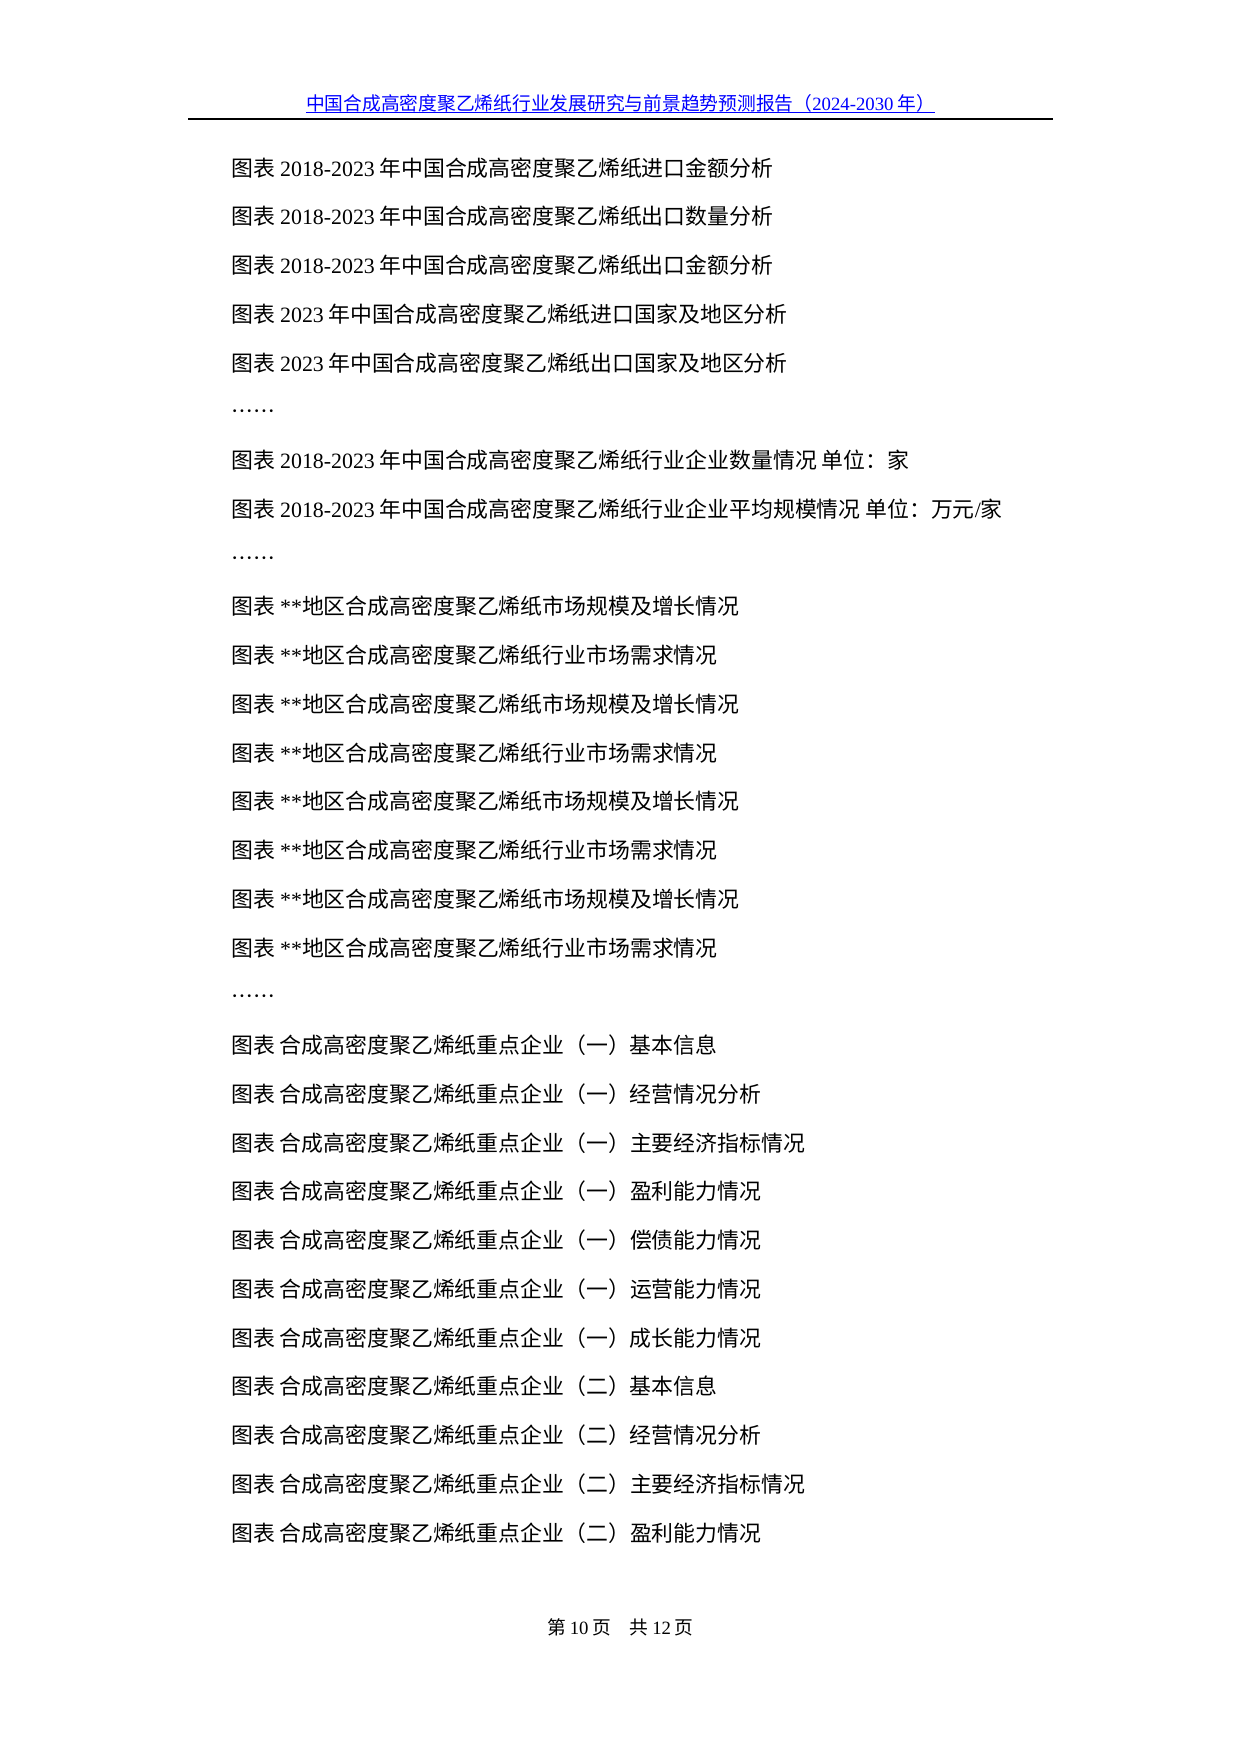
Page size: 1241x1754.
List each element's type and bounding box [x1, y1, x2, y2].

text [187, 150, 1053, 1548]
